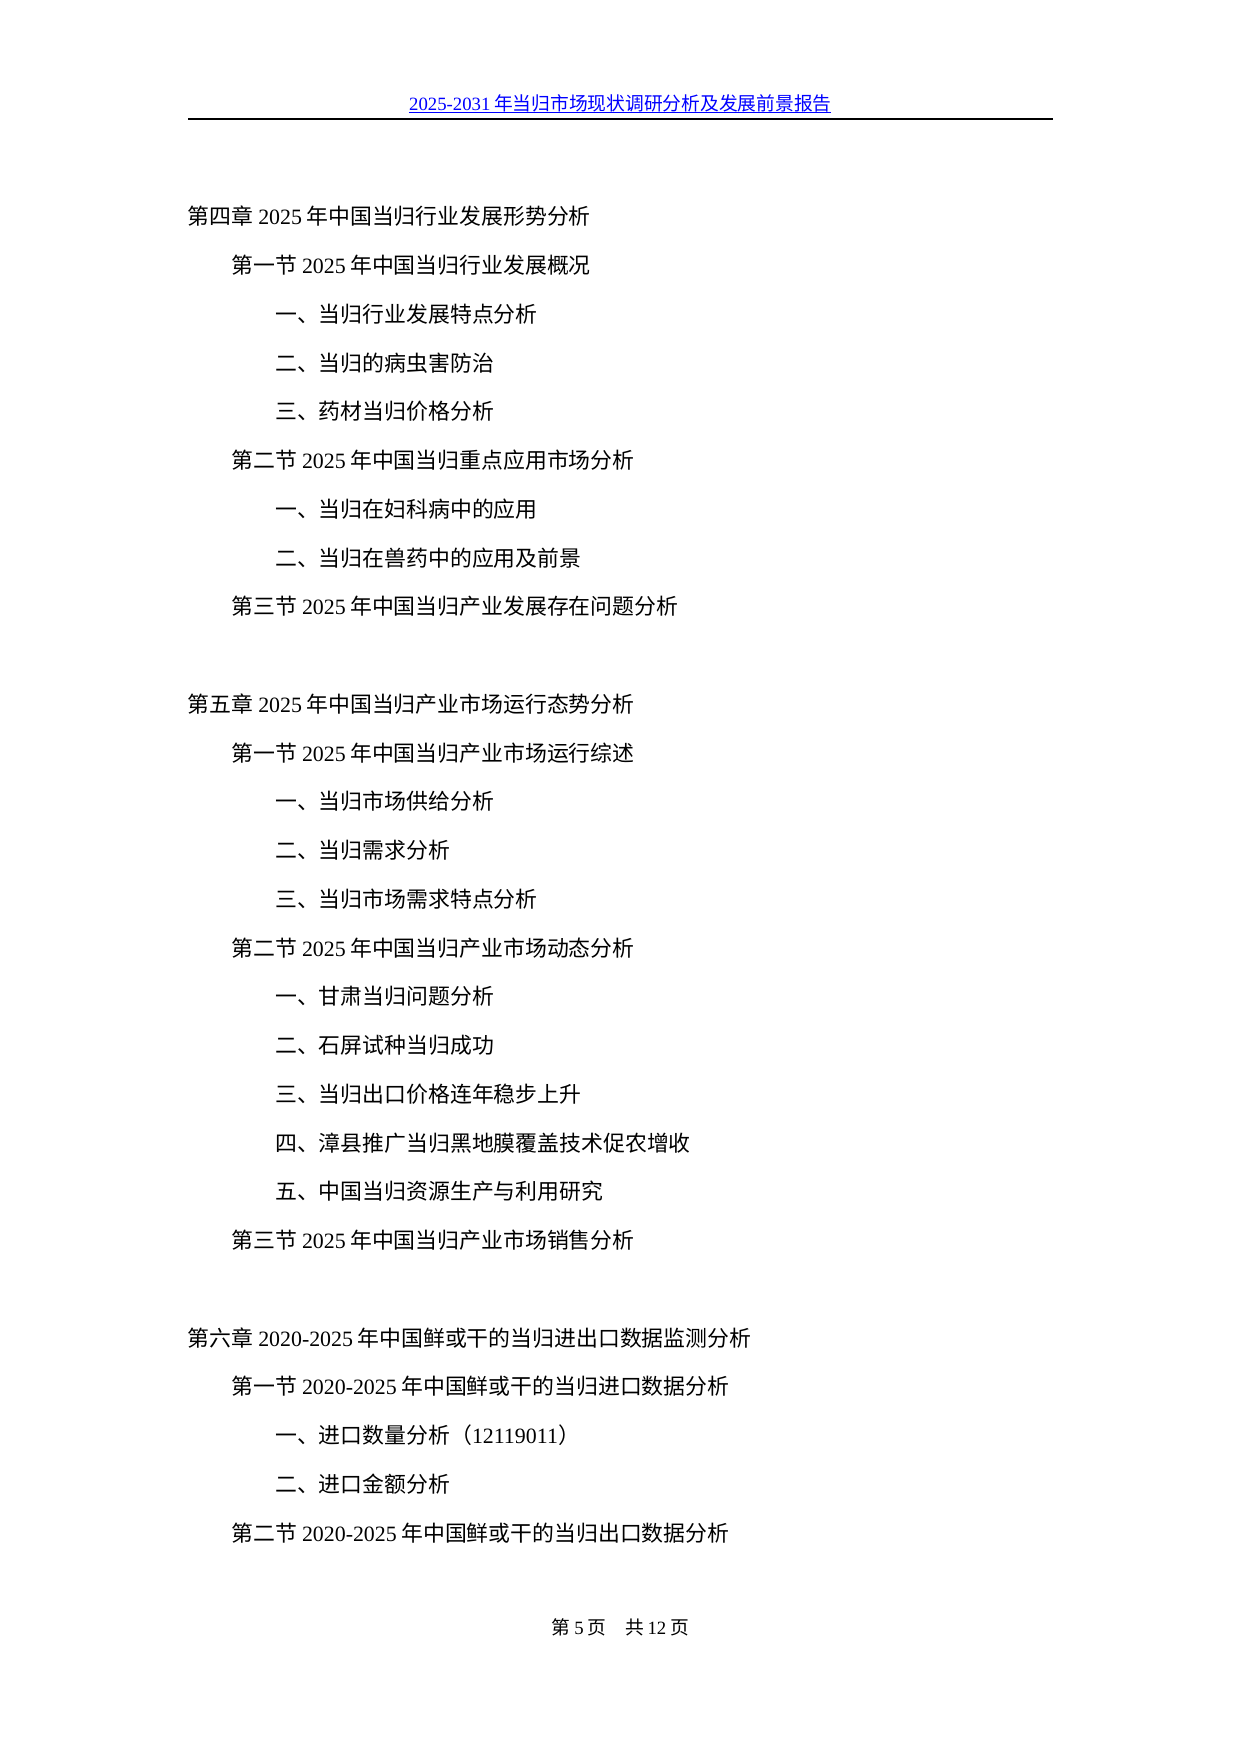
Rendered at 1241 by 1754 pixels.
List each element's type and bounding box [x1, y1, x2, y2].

text [187, 150, 1053, 1548]
